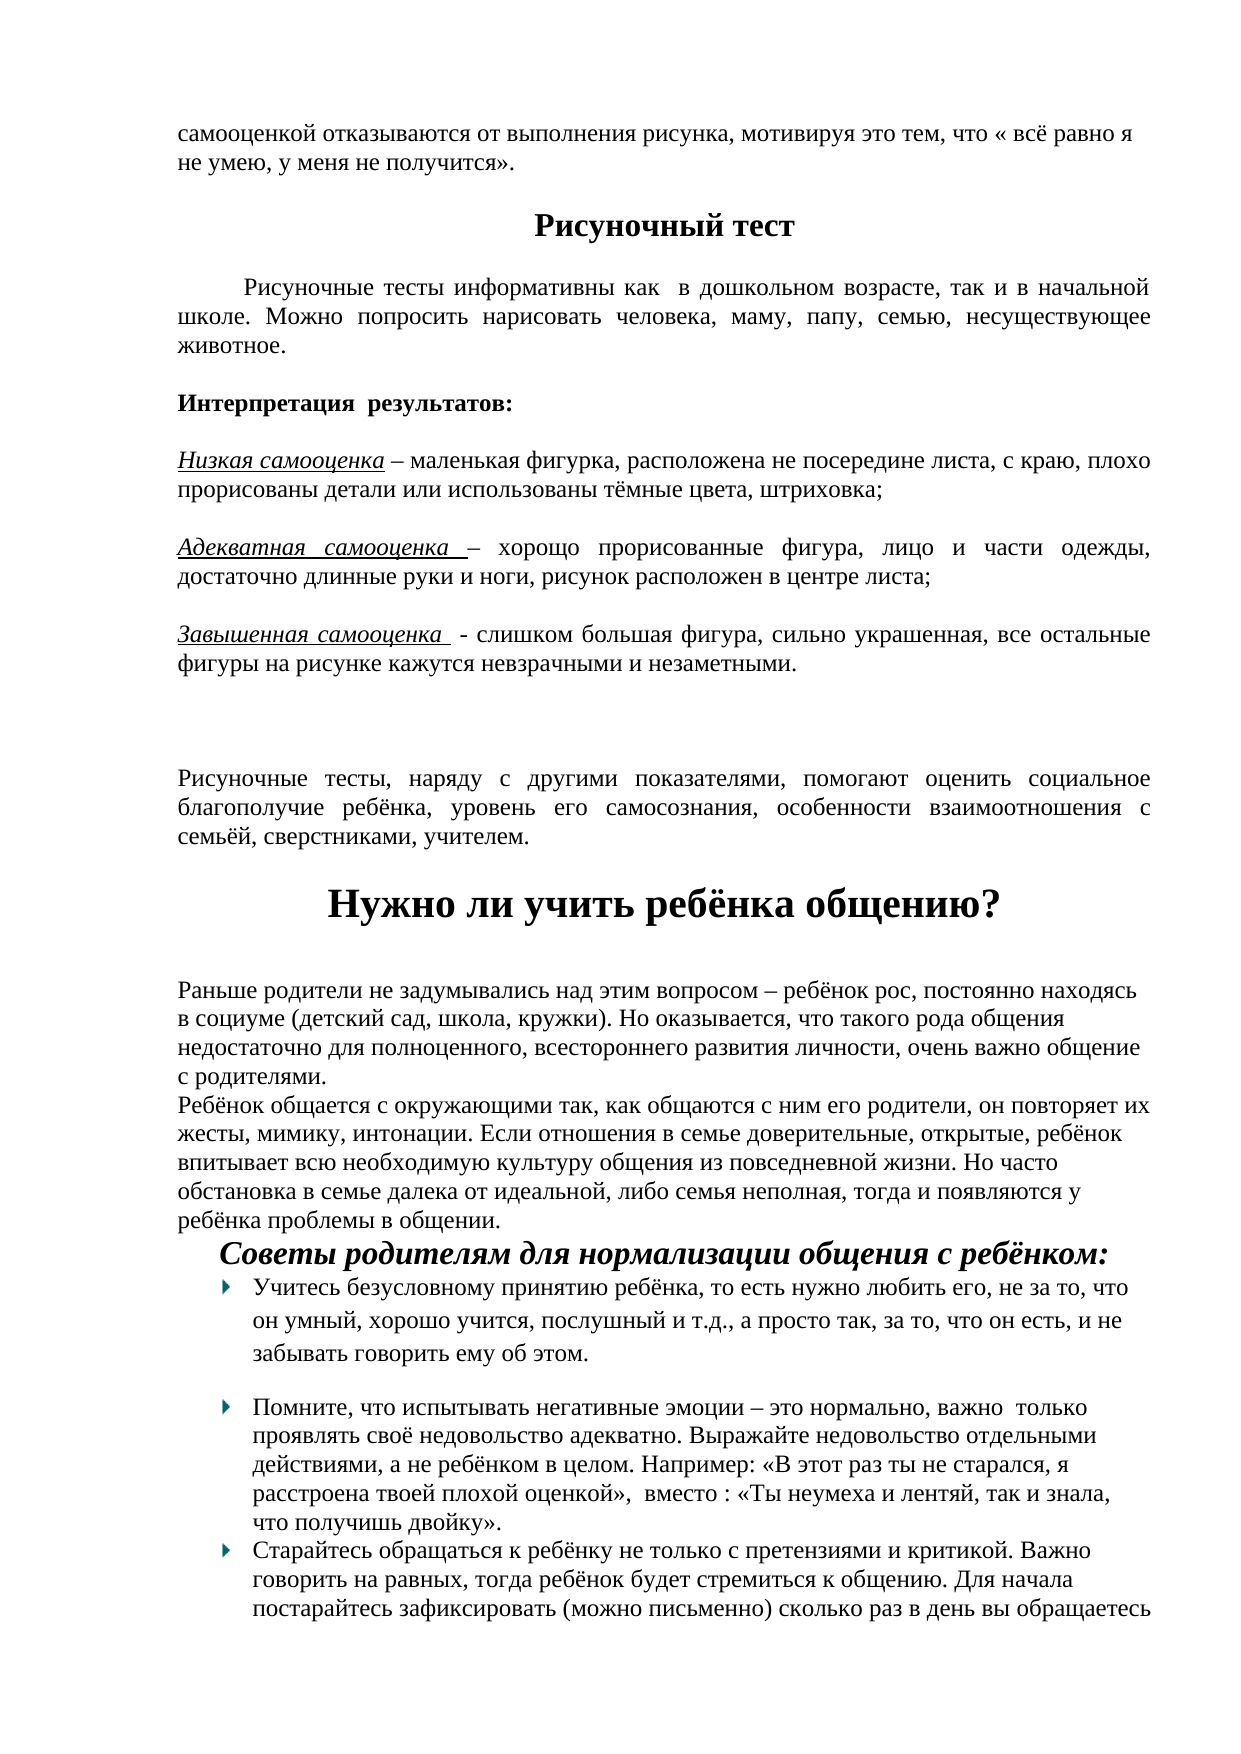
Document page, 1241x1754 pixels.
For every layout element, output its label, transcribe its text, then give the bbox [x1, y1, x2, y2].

text Советы родителям для нормализации общения с ребёнком: [177, 1233, 1152, 1272]
text Рисуночные тесты, наряду с другими показателями, помогают оценить социальное благополучие ребёнка, уровень его самосознания, особенности взаимоотношения с семьёй, сверстниками, учителем. [177, 763, 1152, 850]
text Рисуночный тест [177, 205, 1152, 243]
text Нужно ли учить ребёнка общению? [177, 879, 1152, 927]
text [177, 118, 1152, 176]
text Интерпретация результатов: [177, 388, 1152, 416]
text Рисуночные тесты информативны как в дошкольном возрасте, так и в начальной школе. Можно попросить нарисовать человека, маму, папу, семью, несуществующее животное. [177, 272, 1152, 358]
list Помните, что испытывать негативные эмоции – это нормально, важно только проявлять своё недовольство адекватно. Выражайте недовольство отдельными действиями, а не ребёнком в целом. Например: «В этот раз ты не старался, я расстроена твоей плохой оценкой», вместо : «Ты неумеха и лентяй, так и знала, что получишь двойку». [215, 1392, 1152, 1536]
list Учитесь безусловному принятию ребёнка, то есть нужно любить его, не за то, что он умный, хорошо учится, послушный и т.д., а просто так, за то, что он есть, и не забывать говорить ему об этом. [215, 1272, 1152, 1367]
text Завышенная самооценка - слишком большая фигура, сильно украшенная, все остальные фигуры на рисунке кажутся невзрачными и незаметными. [177, 619, 1152, 676]
text Адекватная самооценка – хорощо прорисованные фигура, лицо и части одежды, достаточно длинные руки и ноги, рисунок расположен в центре листа; [177, 532, 1152, 590]
text Раньше родители не задумывались над этим вопросом – ребёнок рос, постоянно находясь в социуме (детский сад, школа, кружки). Но оказывается, что такого рода общения недостаточно для полноценного, всестороннего развития личности, очень важно общение с родителями. [177, 975, 1152, 1090]
text Низкая самооценка – маленькая фигурка, расположена не посередине листа, с краю, плохо прорисованы детали или использованы тёмные цвета, штриховка; [177, 446, 1152, 503]
picture [215, 1398, 233, 1416]
picture [215, 1542, 233, 1559]
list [215, 1536, 1152, 1622]
text Ребёнок общается с окружающими так, как общаются с ним его родители, он повторяет их жесты, мимику, интонации. Если отношения в семье доверительные, открытые, ребёнок впитывает всю необходимую культуру общения из повседневной жизни. Но часто обстановка в семье далека от идеальной, либо семья неполная, тогда и появляются у ребёнка проблемы в общении. [177, 1090, 1152, 1233]
picture [215, 1278, 233, 1296]
